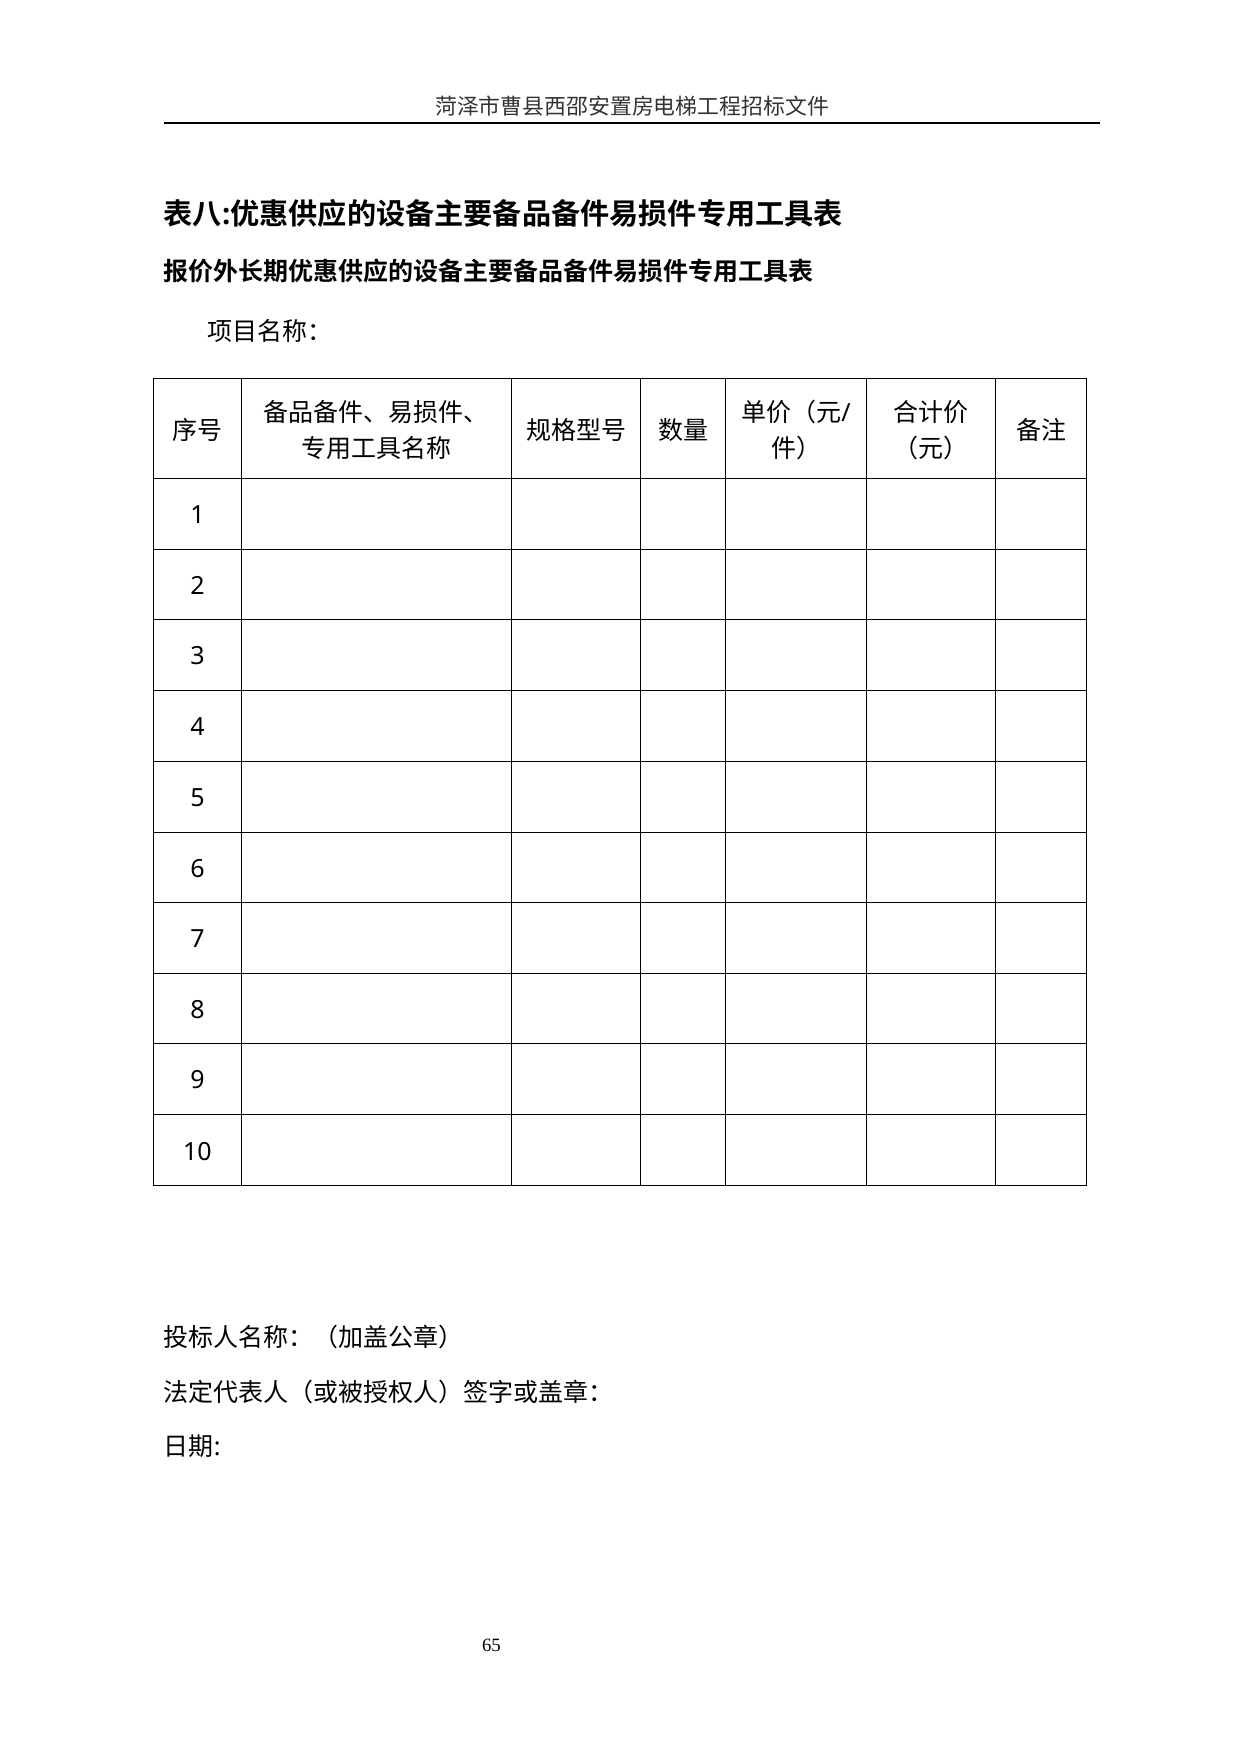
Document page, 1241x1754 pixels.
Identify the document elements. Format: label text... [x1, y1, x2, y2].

table_cell [512, 620, 640, 690]
table_cell [726, 1044, 866, 1114]
table_header 单价（元/件） [726, 379, 866, 478]
table_cell 9 [154, 1044, 241, 1114]
table_cell [996, 550, 1086, 619]
text 项目名称： [163, 311, 1100, 347]
table_cell [867, 1115, 995, 1185]
table_cell [242, 974, 511, 1043]
table_cell [512, 762, 640, 832]
table_cell [867, 833, 995, 902]
table_cell [641, 833, 725, 902]
table_cell 5 [154, 762, 241, 832]
table_cell [726, 1115, 866, 1185]
text 日期: [163, 1427, 1100, 1463]
table_cell 7 [154, 903, 241, 973]
table_header 数量 [641, 379, 725, 478]
table_cell [242, 762, 511, 832]
table_cell [242, 620, 511, 690]
table_cell [512, 833, 640, 902]
table_cell 8 [154, 974, 241, 1043]
table_cell [641, 762, 725, 832]
table_cell 4 [154, 691, 241, 761]
table_cell [512, 1044, 640, 1114]
table_cell [867, 762, 995, 832]
table_cell [726, 479, 866, 549]
table_cell [641, 1115, 725, 1185]
table_header 备品备件、易损件、专用工具名称 [242, 379, 511, 478]
table_cell [641, 620, 725, 690]
table_cell [641, 479, 725, 549]
table_cell [996, 620, 1086, 690]
table_cell [996, 691, 1086, 761]
table_cell [242, 1115, 511, 1185]
table_cell [641, 1044, 725, 1114]
table_cell [996, 833, 1086, 902]
table_cell [867, 550, 995, 619]
table_cell [996, 903, 1086, 973]
table_cell [512, 903, 640, 973]
table_cell [641, 550, 725, 619]
table_cell [867, 479, 995, 549]
table_cell [726, 974, 866, 1043]
table_cell 10 [154, 1115, 241, 1185]
table_cell [512, 1115, 640, 1185]
table_cell [726, 833, 866, 902]
table_cell [242, 550, 511, 619]
table_cell [867, 1044, 995, 1114]
table_cell [726, 691, 866, 761]
text 报价外长期优惠供应的设备主要备品备件易损件专用工具表 [163, 252, 1100, 288]
table_cell 3 [154, 620, 241, 690]
text 投标人名称：（加盖公章） [163, 1318, 1100, 1354]
table_header 合计价（元） [867, 379, 995, 478]
table_cell [242, 479, 511, 549]
table_cell [512, 691, 640, 761]
table_cell [726, 550, 866, 619]
table_cell [867, 903, 995, 973]
table_cell [996, 479, 1086, 549]
table_cell [867, 620, 995, 690]
table_cell [242, 691, 511, 761]
table_cell [242, 903, 511, 973]
table_cell [996, 762, 1086, 832]
table_cell [242, 833, 511, 902]
table_cell [867, 974, 995, 1043]
table_cell [242, 1044, 511, 1114]
table_header 备注 [996, 379, 1086, 478]
table_cell 2 [154, 550, 241, 619]
table_cell [996, 974, 1086, 1043]
table_cell [867, 691, 995, 761]
text 法定代表人（或被授权人）签字或盖章： [163, 1372, 1100, 1408]
table_cell 6 [154, 833, 241, 902]
table_cell [641, 903, 725, 973]
table_header 序号 [154, 379, 241, 478]
table_cell [726, 762, 866, 832]
table_cell [996, 1115, 1086, 1185]
table_cell [996, 1044, 1086, 1114]
text 表八:优惠供应的设备主要备品备件易损件专用工具表 [163, 197, 1100, 231]
table_cell [512, 550, 640, 619]
table_cell [726, 620, 866, 690]
table_cell 1 [154, 479, 241, 549]
table_cell [726, 903, 866, 973]
table_header 规格型号 [512, 379, 640, 478]
table_cell [512, 974, 640, 1043]
table_cell [641, 691, 725, 761]
table_cell [641, 974, 725, 1043]
table_cell [512, 479, 640, 549]
